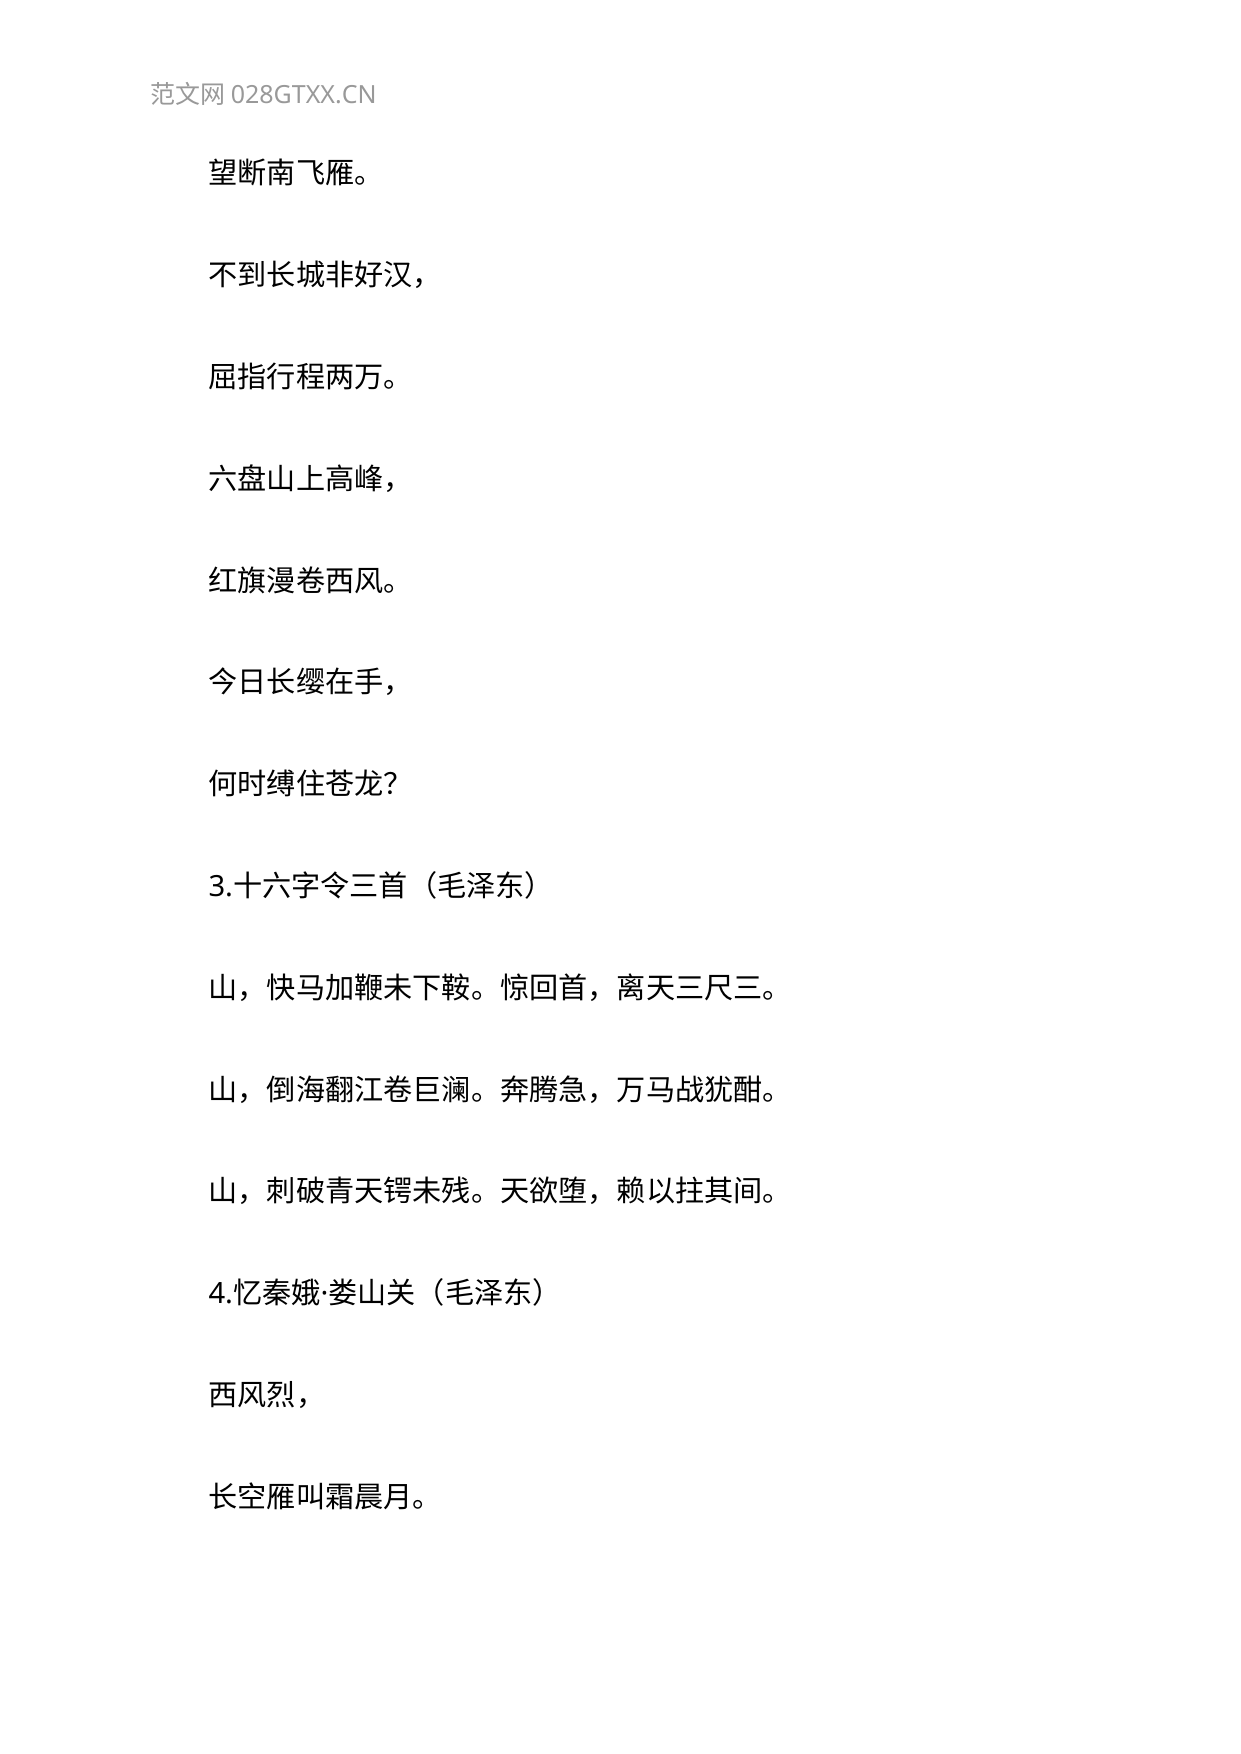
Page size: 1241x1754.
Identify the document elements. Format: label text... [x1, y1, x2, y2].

text 屈指行程两万。 [150, 353, 1090, 396]
text 望断南飞雁。 [150, 150, 1090, 192]
text 红旗漫卷西风。 [150, 557, 1090, 599]
text 3.十六字令三首（毛泽东） [150, 862, 1090, 905]
text 山，刺破青天锷未残。天欲堕，赖以拄其间。 [150, 1168, 1090, 1210]
text 山，倒海翻江卷巨澜。奔腾急，万马战犹酣。 [150, 1066, 1090, 1108]
text 今日长缨在手， [150, 659, 1090, 701]
text 西风烈， [150, 1372, 1090, 1414]
text 长空雁叫霜晨月。 [150, 1473, 1090, 1516]
text 六盘山上高峰， [150, 455, 1090, 498]
text 4.忆秦娥·娄山关（毛泽东） [150, 1270, 1090, 1312]
text 山，快马加鞭未下鞍。惊回首，离天三尺三。 [150, 964, 1090, 1007]
text 何时缚住苍龙？ [150, 761, 1090, 803]
text 不到长城非好汉， [150, 252, 1090, 294]
